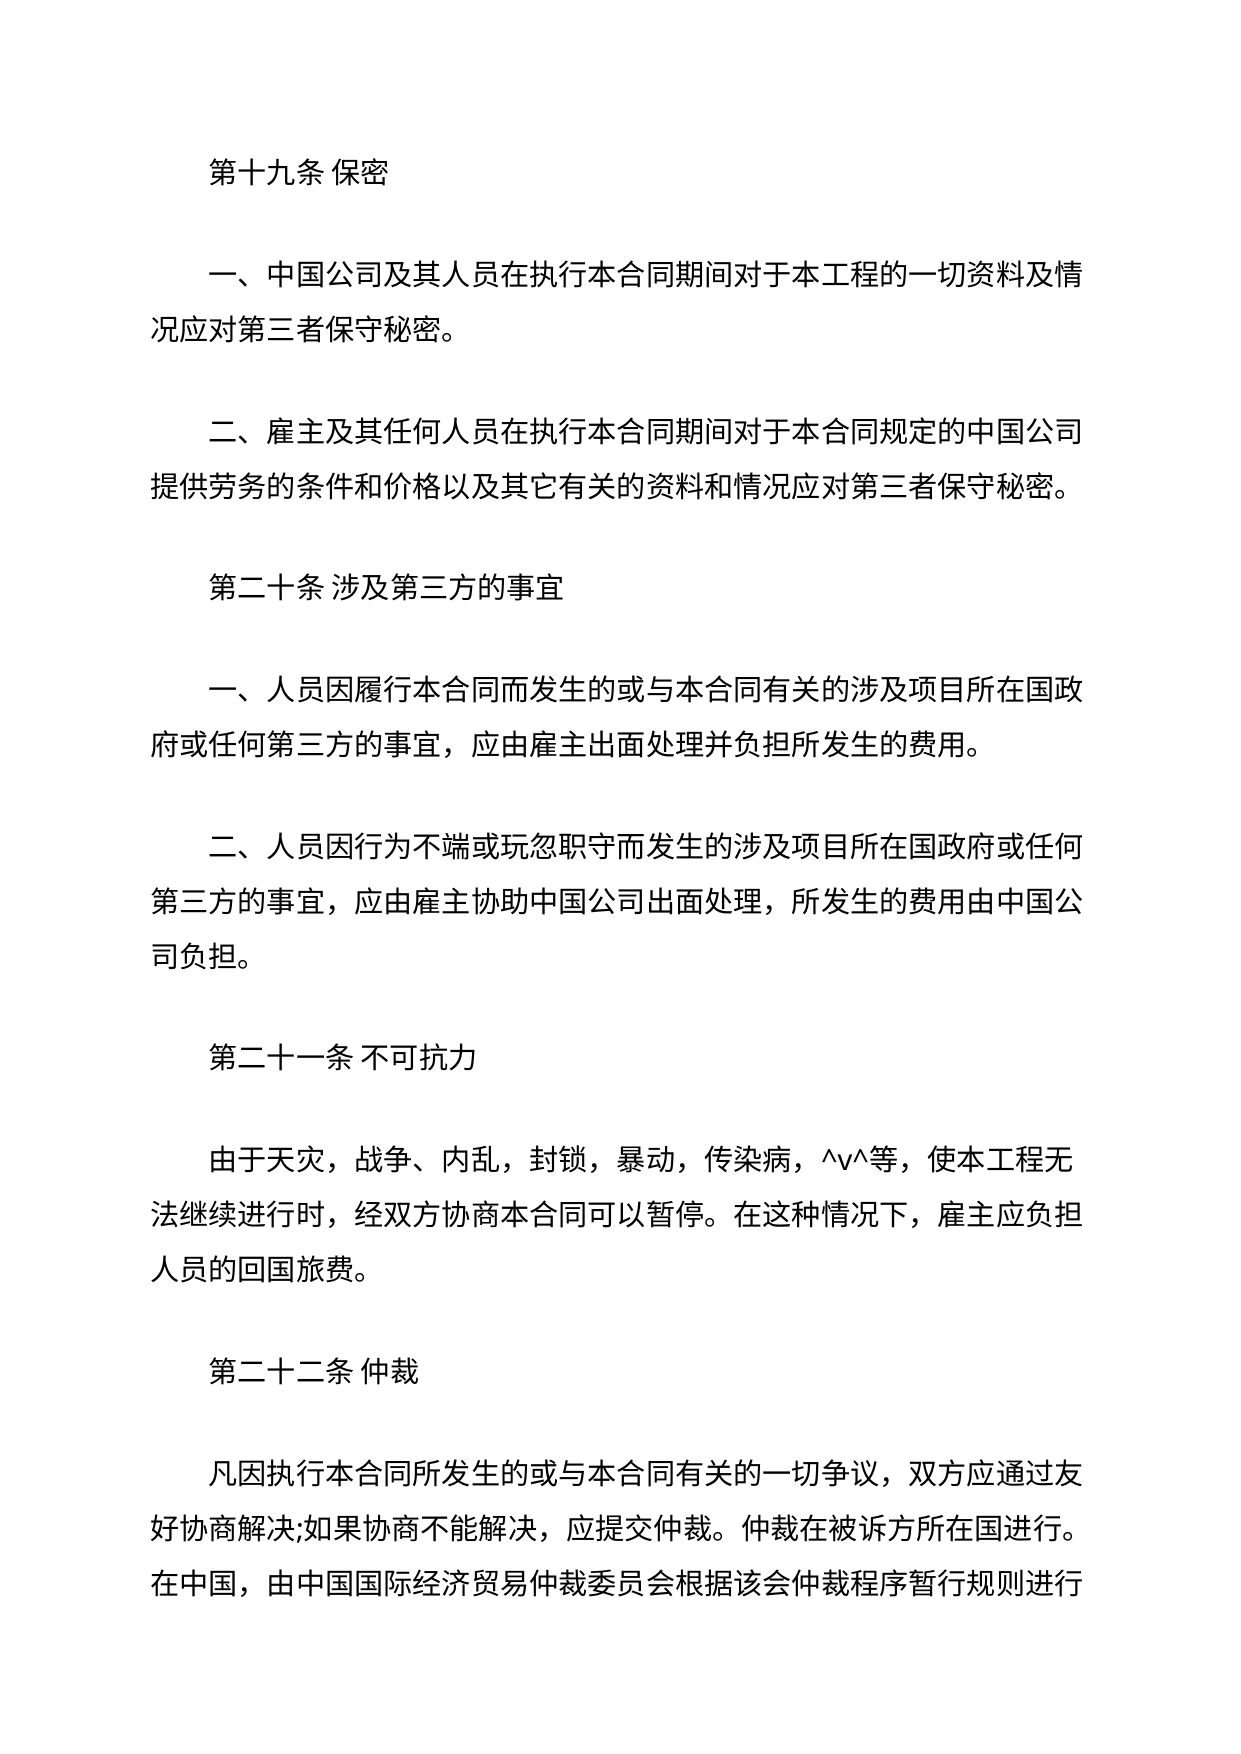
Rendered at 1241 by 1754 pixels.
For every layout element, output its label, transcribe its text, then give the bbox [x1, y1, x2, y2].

text 第二十条 涉及第三方的事宜 [150, 565, 1090, 607]
text 一、人员因履行本合同而发生的或与本合同有关的涉及项目所在国政府或任何第三方的事宜，应由雇主出面处理并负担所发生的费用。 [150, 667, 1090, 764]
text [150, 1450, 1090, 1602]
text 第二十一条 不可抗力 [150, 1035, 1090, 1077]
text 第十九条 保密 [150, 150, 1090, 192]
text 二、雇主及其任何人员在执行本合同期间对于本合同规定的中国公司提供劳务的条件和价格以及其它有关的资料和情况应对第三者保守秘密。 [150, 408, 1090, 506]
text 二、人员因行为不端或玩忽职守而发生的涉及项目所在国政府或任何第三方的事宜，应由雇主协助中国公司出面处理，所发生的费用由中国公司负担。 [150, 823, 1090, 976]
text 第二十二条 仲裁 [150, 1348, 1090, 1391]
text 一、中国公司及其人员在执行本合同期间对于本工程的一切资料及情况应对第三者保守秘密。 [150, 252, 1090, 349]
text 由于天灾，战争、内乱，封锁，暴动，传染病，^v^等，使本工程无法继续进行时，经双方协商本合同可以暂停。在这种情况下，雇主应负担人员的回国旅费。 [150, 1137, 1090, 1289]
